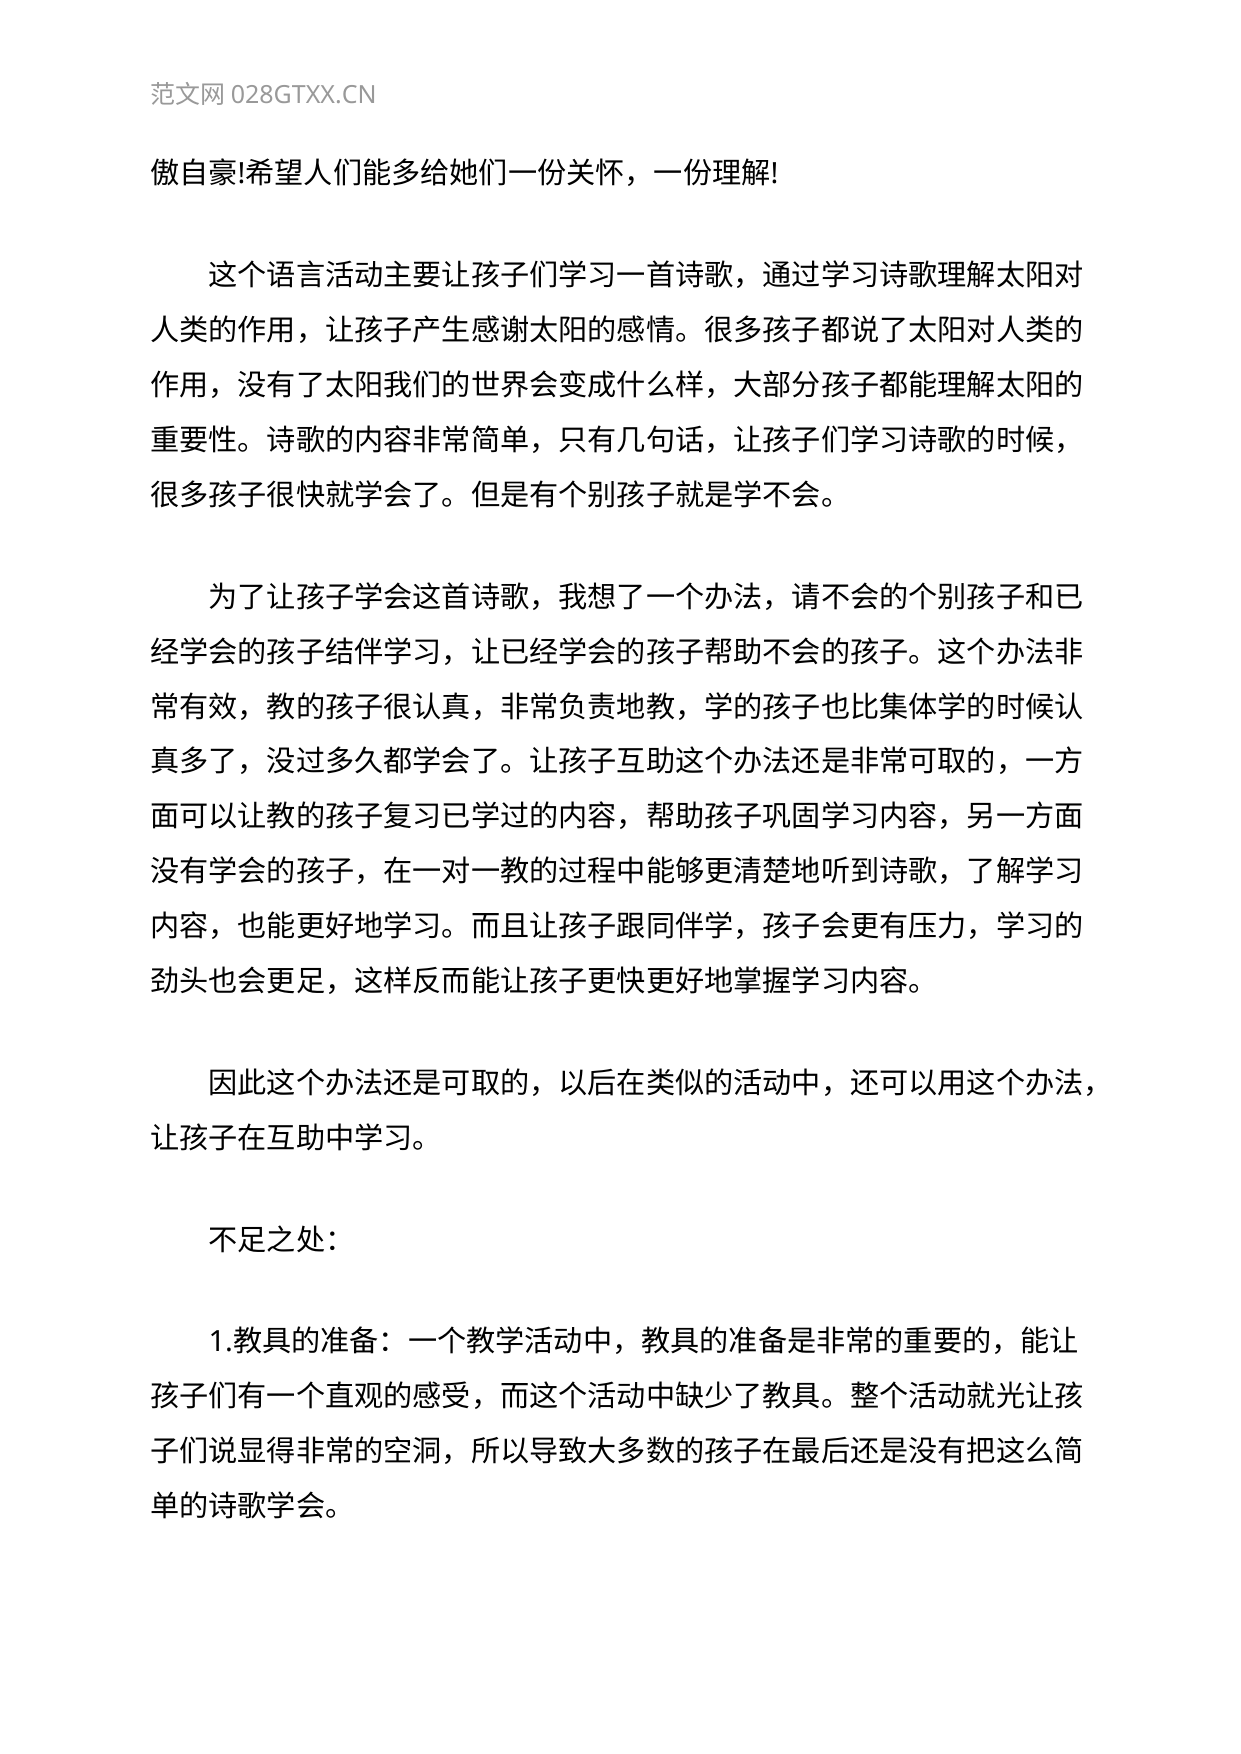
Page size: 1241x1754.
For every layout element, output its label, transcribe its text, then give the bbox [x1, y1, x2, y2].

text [150, 150, 1090, 192]
text 不足之处： [150, 1216, 1090, 1258]
text 为了让孩子学会这首诗歌，我想了一个办法，请不会的个别孩子和已经学会的孩子结伴学习，让已经学会的孩子帮助不会的孩子。这个办法非常有效，教的孩子很认真，非常负责地教，学的孩子也比集体学的时候认真多了，没过多久都学会了。让孩子互助这个办法还是非常可取的，一方面可以让教的孩子复习已学过的内容，帮助孩子巩固学习内容，另一方面没有学会的孩子，在一对一教的过程中能够更清楚地听到诗歌，了解学习内容，也能更好地学习。而且让孩子跟同伴学，孩子会更有压力，学习的劲头也会更足，这样反而能让孩子更快更好地掌握学习内容。 [150, 573, 1090, 1000]
text 这个语言活动主要让孩子们学习一首诗歌，通过学习诗歌理解太阳对人类的作用，让孩子产生感谢太阳的感情。很多孩子都说了太阳对人类的作用，没有了太阳我们的世界会变成什么样，大部分孩子都能理解太阳的重要性。诗歌的内容非常简单，只有几句话，让孩子们学习诗歌的时候，很多孩子很快就学会了。但是有个别孩子就是学不会。 [150, 252, 1090, 514]
text 1.教具的准备：一个教学活动中，教具的准备是非常的重要的，能让孩子们有一个直观的感受，而这个活动中缺少了教具。整个活动就光让孩子们说显得非常的空洞，所以导致大多数的孩子在最后还是没有把这么简单的诗歌学会。 [150, 1318, 1090, 1525]
text 因此这个办法还是可取的，以后在类似的活动中，还可以用这个办法，让孩子在互助中学习。 [150, 1059, 1090, 1157]
